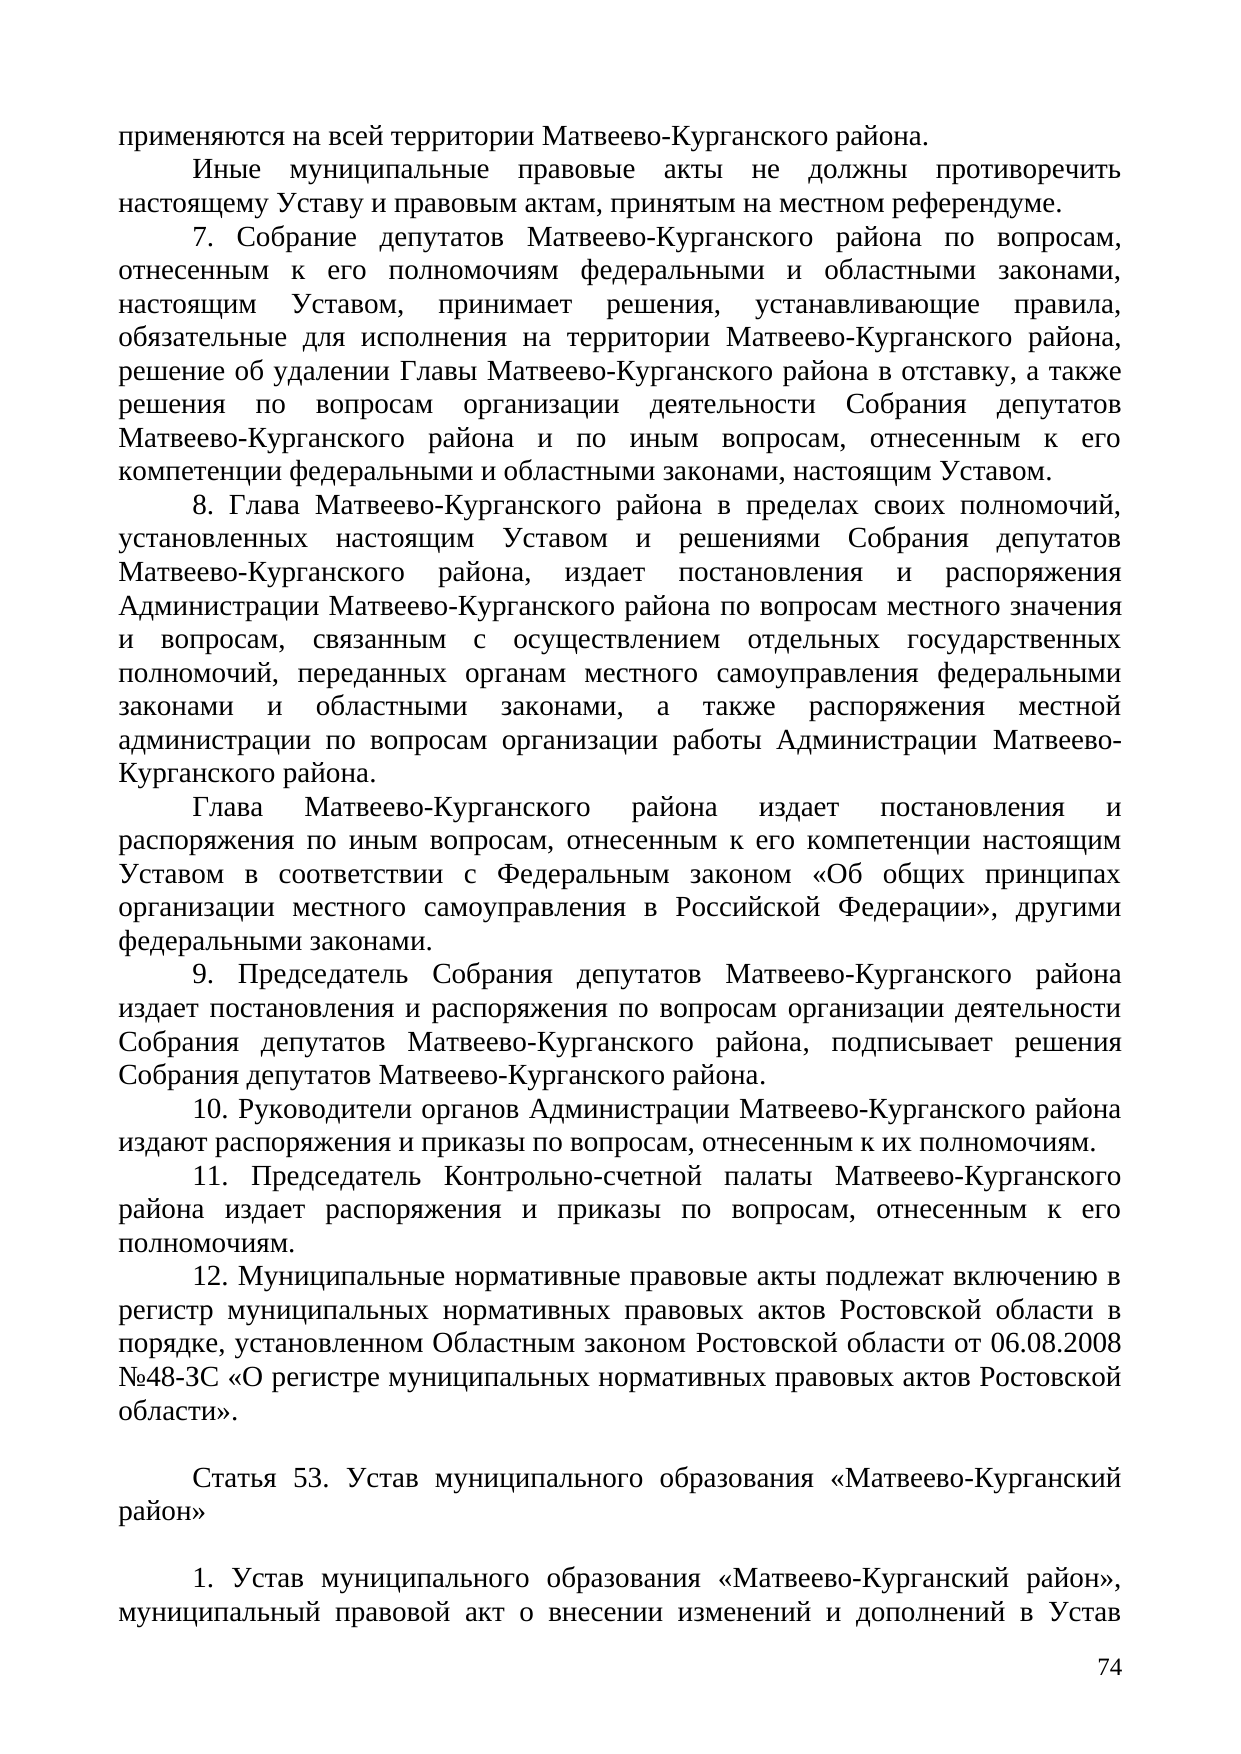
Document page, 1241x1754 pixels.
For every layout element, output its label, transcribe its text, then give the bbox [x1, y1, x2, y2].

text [118, 1560, 1122, 1627]
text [118, 118, 1122, 152]
text 11. Председатель Контрольно-счетной палаты Матвеево-Курганского района издает распоряжения и приказы по вопросам, отнесенным к его полномочиям. [118, 1158, 1122, 1258]
text Статья 53. Устав муниципального образования «Матвеево-Курганский район» [118, 1460, 1122, 1527]
text 7. Собрание депутатов Матвеево-Курганского района по вопросам, отнесенным к его полномочиям федеральными и областными законами, настоящим Уставом, принимает решения, устанавливающие правила, обязательные для исполнения на территории Матвеево-Курганского района, решение об удалении Главы Матвеево-Курганского района в отставку, а также решения по вопросам организации деятельности Собрания депутатов Матвеево-Курганского района и по иным вопросам, отнесенным к его компетенции федеральными и областными законами, настоящим Уставом. [118, 219, 1122, 487]
text Иные муниципальные правовые акты не должны противоречить настоящему Уставу и правовым актам, принятым на местном референдуме. [118, 152, 1122, 219]
text Глава Матвеево-Курганского района издает постановления и распоряжения по иным вопросам, отнесенным к его компетенции настоящим Уставом в соответствии с Федеральным законом «Об общих принципах организации местного самоуправления в Российской Федерации», другими федеральными законами. [118, 789, 1122, 957]
text 8. Глава Матвеево-Курганского района в пределах своих полномочий, установленных настоящим Уставом и решениями Собрания депутатов Матвеево-Курганского района, издает постановления и распоряжения Администрации Матвеево-Курганского района по вопросам местного значения и вопросам, связанным с осуществлением отдельных государственных полномочий, переданных органам местного самоуправления федеральными законами и областными законами, а также распоряжения местной администрации по вопросам организации работы Администрации Матвеево-Курганского района. [118, 487, 1122, 789]
text 12. Муниципальные нормативные правовые акты подлежат включению в регистр муниципальных нормативных правовых актов Ростовской области в порядке, установленном Областным законом Ростовской области от 06.08.2008 №48-ЗС «О регистре муниципальных нормативных правовых актов Ростовской области». [118, 1258, 1122, 1426]
text 10. Руководители органов Администрации Матвеево-Курганского района издают распоряжения и приказы по вопросам, отнесенным к их полномочиям. [118, 1091, 1122, 1158]
text 9. Председатель Собрания депутатов Матвеево-Курганского района издает постановления и распоряжения по вопросам организации деятельности Собрания депутатов Матвеево-Курганского района, подписывает решения Собрания депутатов Матвеево-Курганского района. [118, 957, 1122, 1091]
